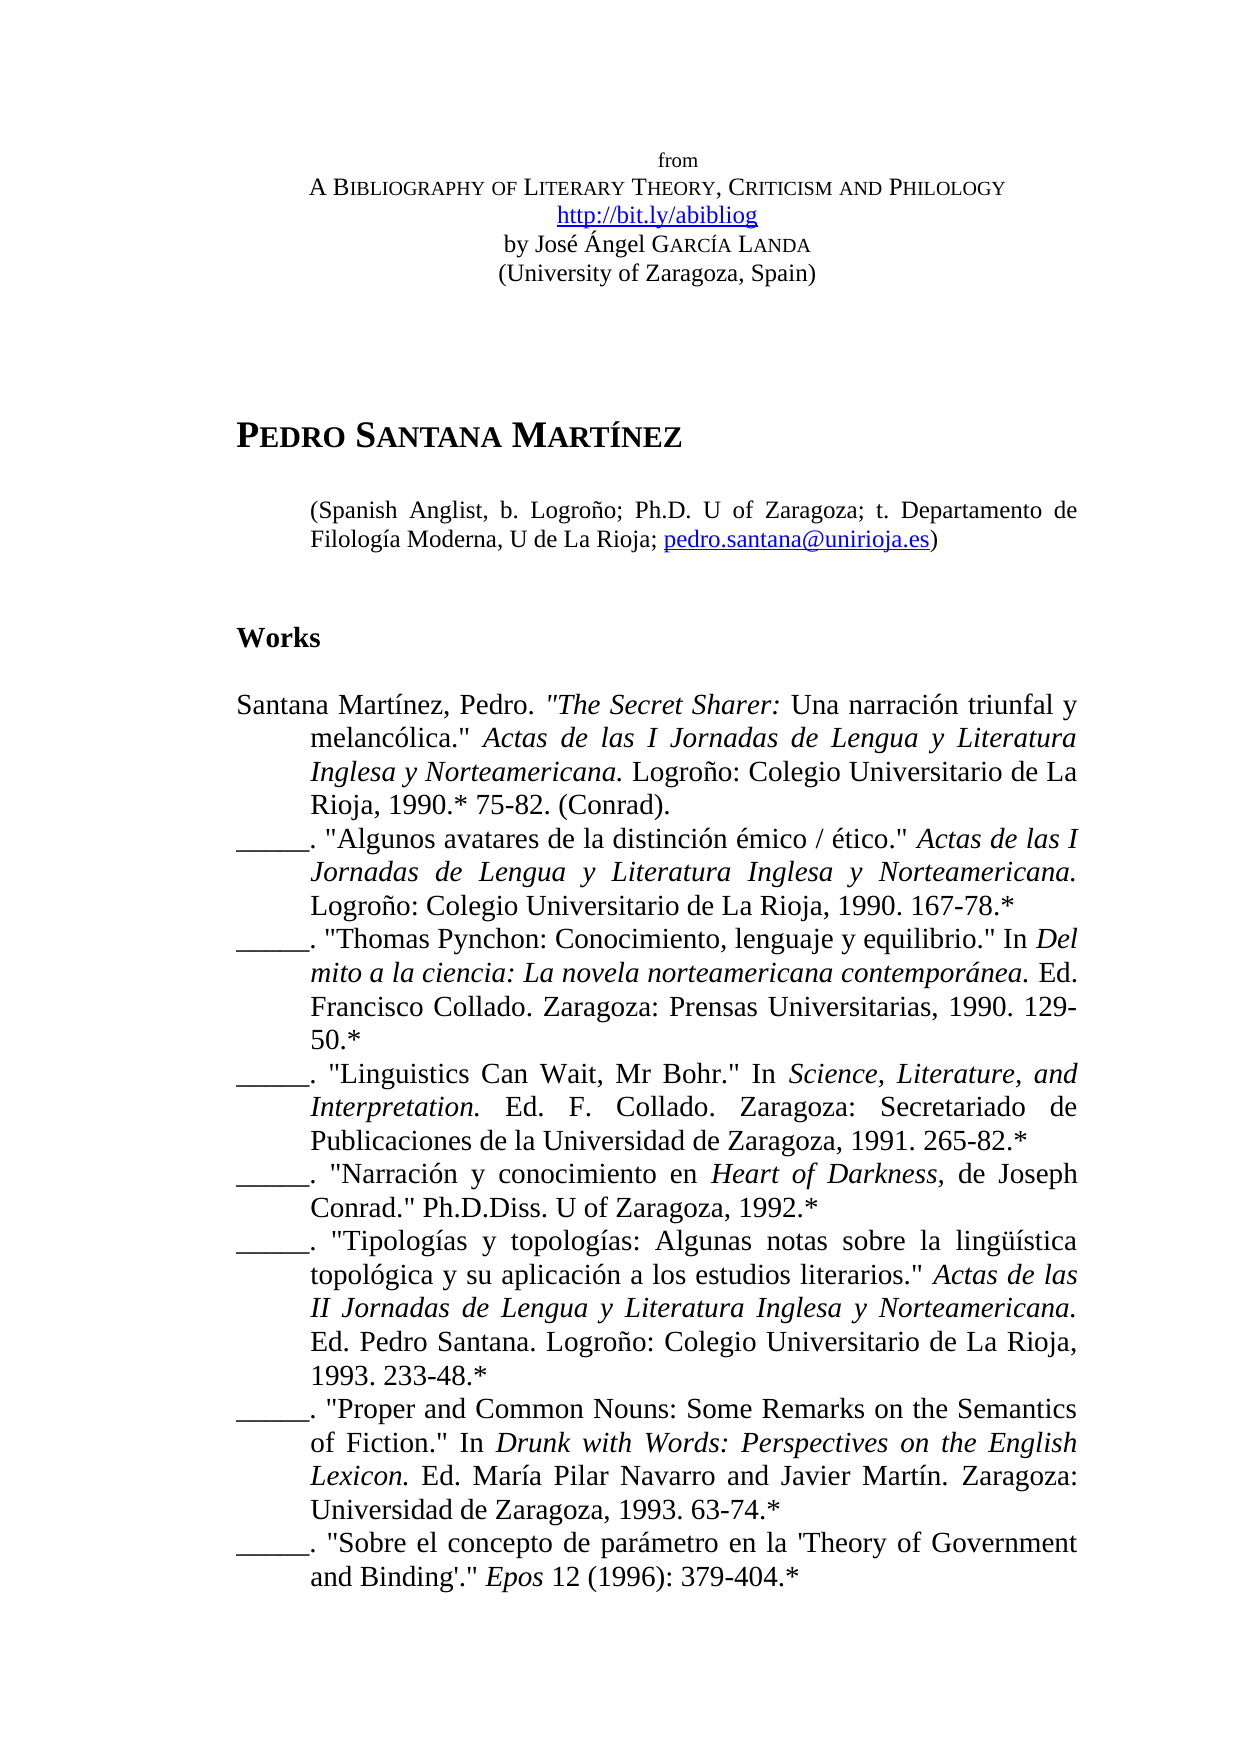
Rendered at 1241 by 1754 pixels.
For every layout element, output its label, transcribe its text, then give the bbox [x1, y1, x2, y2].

text _____. "Thomas Pynchon: Conocimiento, lenguaje y equilibrio." In Del mito a la ciencia: La novela norteamericana contemporánea. Ed. Francisco Collado. Zaragoza: Prensas Universitarias, 1990. 129-50.* [236, 922, 1078, 1056]
text Santana Martínez, Pedro. "The Secret Sharer: Una narración triunfal y melancólica." Actas de las I Jornadas de Lengua y Literatura Inglesa y Norteamericana. Logroño: Colegio Universitario de La Rioja, 1990.* 75-82. (Conrad). [236, 687, 1078, 821]
text _____. "Linguistics Can Wait, Mr Bohr." In Science, Literature, and Interpretation. Ed. F. Collado. Zaragoza: Secretariado de Publicaciones de la Universidad de Zaragoza, 1991. 265-82.* [236, 1056, 1078, 1156]
text (University of Zaragoza, Spain) [236, 258, 1078, 287]
text by José Ángel García Landa [236, 229, 1078, 258]
text _____. "Proper and Common Nouns: Some Remarks on the Semantics of Fiction." In Drunk with Words: Perspectives on the English Lexicon. Ed. María Pilar Navarro and Javier Martín. Zaragoza: Universidad de Zaragoza, 1993. 63-74.* [236, 1391, 1078, 1525]
text (Spanish Anglist, b. Logroño; Ph.D. U of Zaragoza; t. Departamento de Filología Moderna, U de La Rioja; pedro.santana@unirioja.es) [310, 495, 1078, 553]
text from [236, 148, 1078, 172]
text http://bit.ly/abibliog [236, 200, 1078, 229]
text _____. "Sobre el concepto de parámetro en la 'Theory of Government and Binding'." Epos 12 (1996): 379-404.* [236, 1525, 1078, 1592]
text _____. "Narración y conocimiento en Heart of Darkness, de Joseph Conrad." Ph.D.Diss. U of Zaragoza, 1992.* [236, 1156, 1078, 1223]
text _____. "Algunos avatares de la distinción émico / ético." Actas de las I Jornadas de Lengua y Literatura Inglesa y Norteamericana. Logroño: Colegio Universitario de La Rioja, 1990. 167-78.* [236, 821, 1078, 922]
subtitle Pedro Santana Martínez [236, 412, 1078, 455]
text A Bibliography of Literary Theory, Criticism and Philology [236, 172, 1078, 200]
text Works [236, 620, 1078, 653]
text _____. "Tipologías y topologías: Algunas notas sobre la lingüística topológica y su aplicación a los estudios literarios." Actas de las II Jornadas de Lengua y Literatura Inglesa y Norteamericana. Ed. Pedro Santana. Logroño: Colegio Universitario de La Rioja, 1993. 233-48.* [236, 1223, 1078, 1391]
